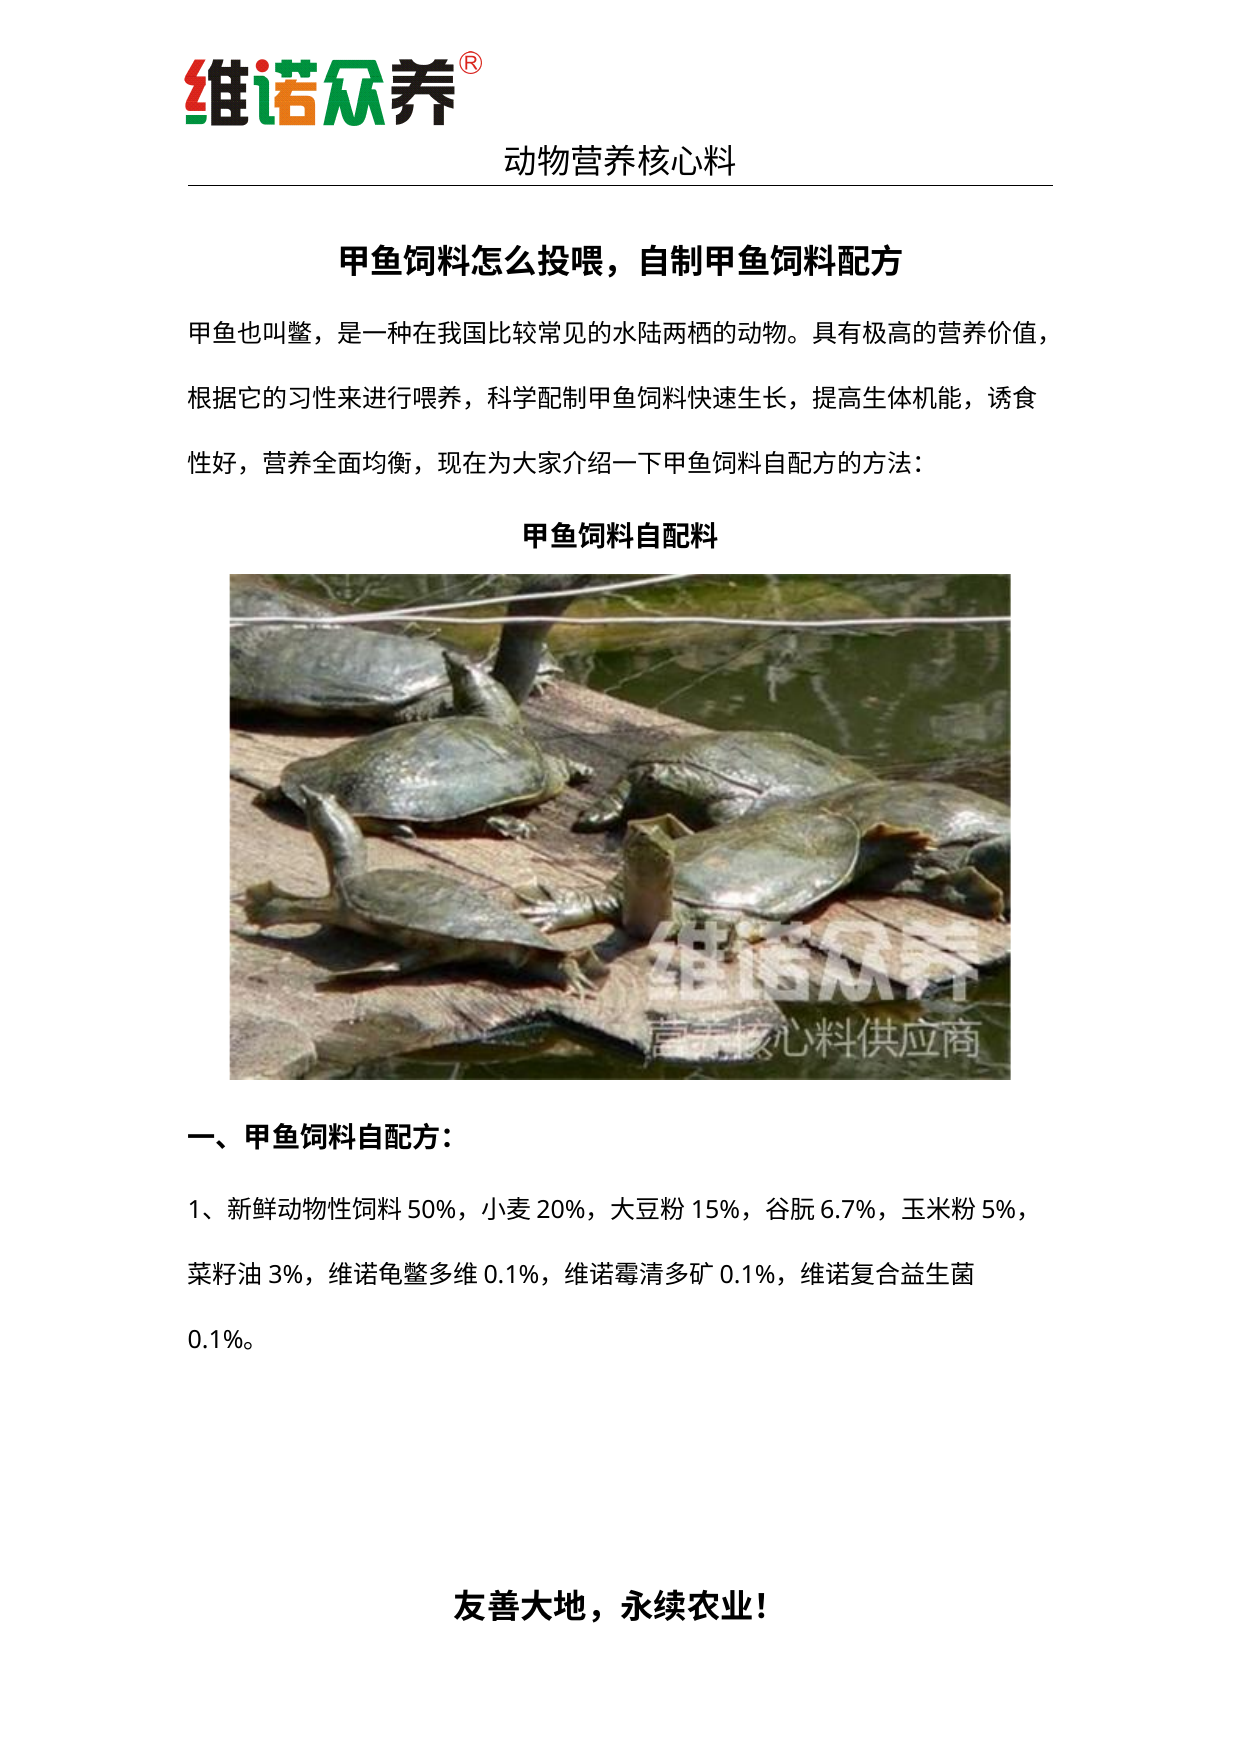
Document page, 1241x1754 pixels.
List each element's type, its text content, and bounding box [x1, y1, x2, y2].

text 甲鱼饲料怎么投喂，自制甲鱼饲料配方 [187, 226, 1053, 291]
text 1、新鲜动物性饲料50%，小麦20%，大豆粉15%，谷朊6.7%，玉米粉5%，菜籽油 3%，维诺龟鳖多维0.1%，维诺霉清多矿0.1%，维诺复合益生菌0.1%。 [187, 1175, 1053, 1370]
text 甲鱼饲料自配料 [187, 502, 1053, 567]
picture [229, 574, 1011, 1080]
text 一、甲鱼饲料自配方： [187, 1103, 1053, 1168]
picture [184, 51, 482, 126]
text 甲鱼也叫鳖，是一种在我国比较常见的水陆两栖的动物。具有极高的营养价值，根据它的习性来进行喂养，科学配制甲鱼饲料快速生长，提高生体机能，诱食性好，营养全面均衡，现在为大家介绍一下甲鱼饲料自配方的方法： [187, 299, 1053, 494]
